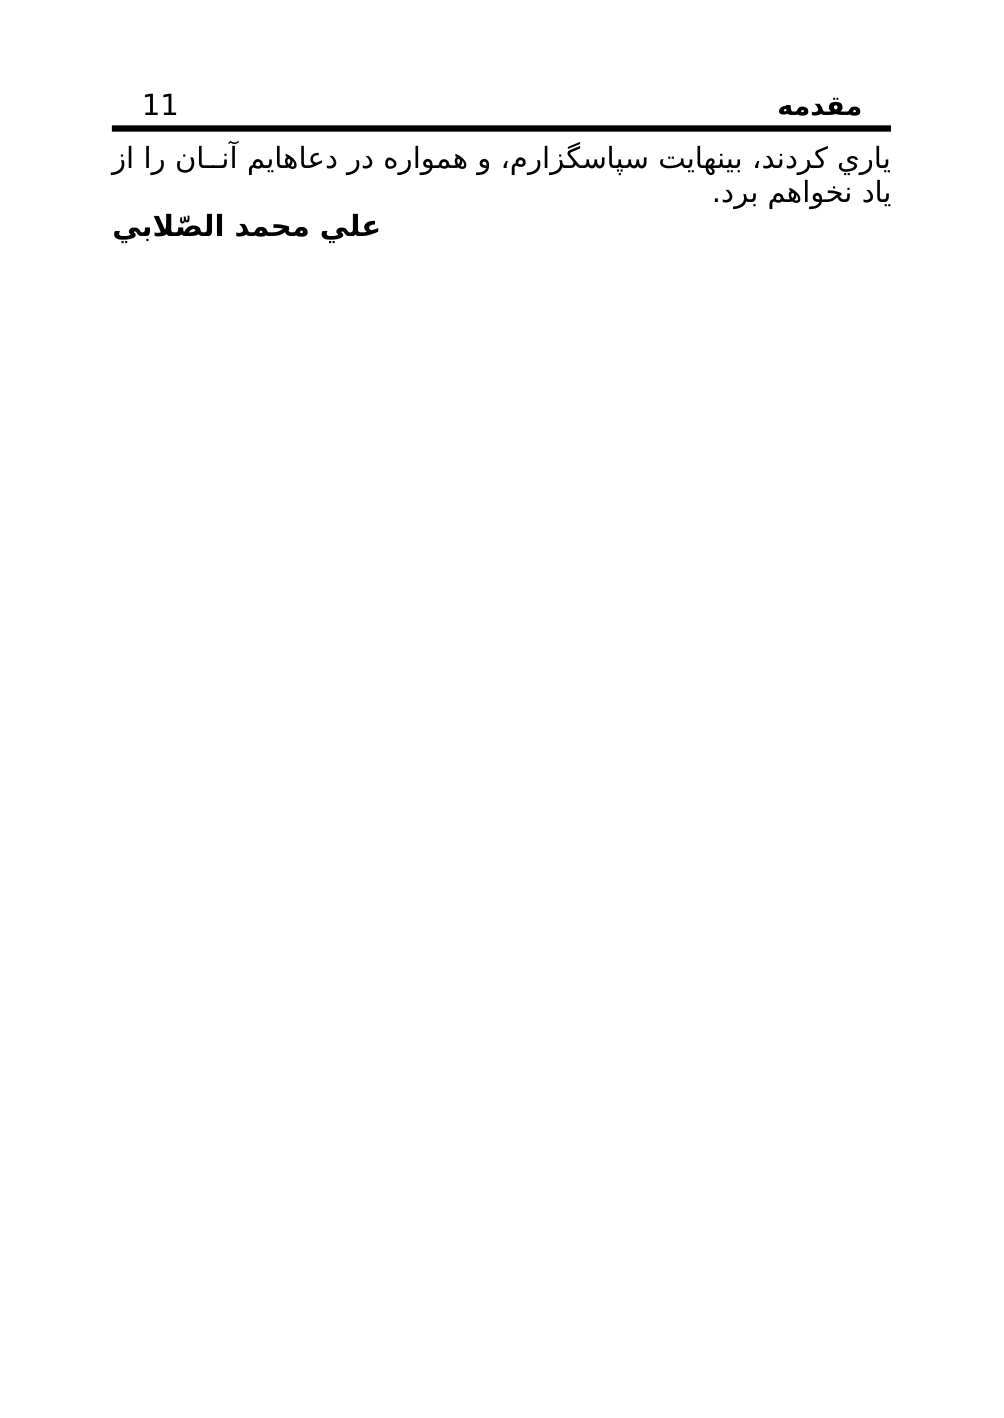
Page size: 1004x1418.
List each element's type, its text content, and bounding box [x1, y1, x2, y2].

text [112, 141, 892, 209]
text علي محمد الصّلابي [112, 209, 892, 243]
